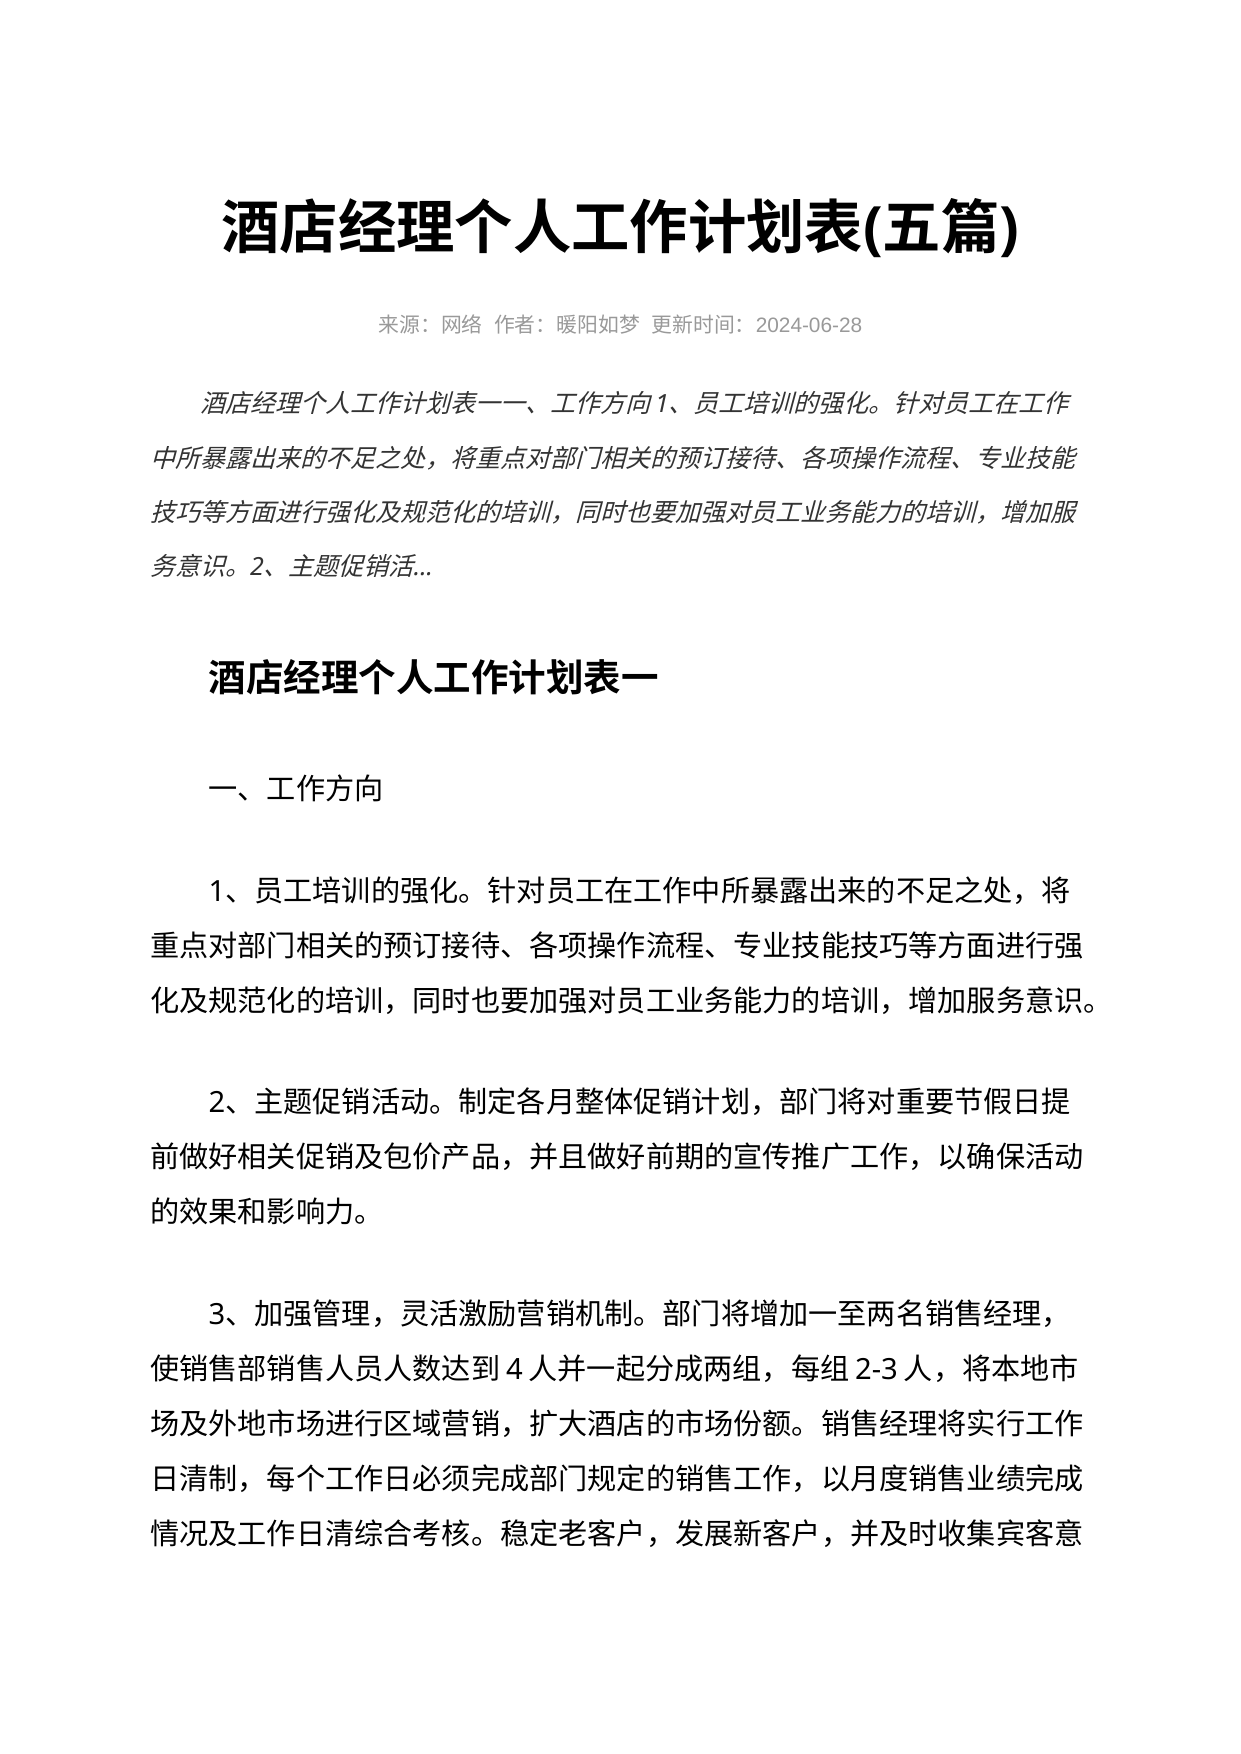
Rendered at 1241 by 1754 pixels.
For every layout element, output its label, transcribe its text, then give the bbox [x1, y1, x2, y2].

text 酒店经理个人工作计划表一一、工作方向1、员工培训的强化。针对员工在工作中所暴露出来的不足之处，将重点对部门相关的预订接待、各项操作流程、专业技能技巧等方面进行强化及规范化的培训，同时也要加强对员工业务能力的培训，增加服务意识。2、主题促销活... [150, 384, 1090, 583]
text 一、工作方向 [150, 766, 1090, 808]
subtitle 酒店经理个人工作计划表(五篇) [150, 181, 1090, 266]
text 2、主题促销活动。制定各月整体促销计划，部门将对重要节假日提前做好相关促销及包价产品，并且做好前期的宣传推广工作，以确保活动的效果和影响力。 [150, 1079, 1090, 1231]
text 来源：网络 作者：暖阳如梦 更新时间：2024-06-28 [150, 313, 1090, 337]
text 1、员工培训的强化。针对员工在工作中所暴露出来的不足之处，将重点对部门相关的预订接待、各项操作流程、专业技能技巧等方面进行强化及规范化的培训，同时也要加强对员工业务能力的培训，增加服务意识。 [150, 867, 1090, 1019]
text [150, 1291, 1090, 1553]
text 酒店经理个人工作计划表一 [150, 648, 1090, 702]
